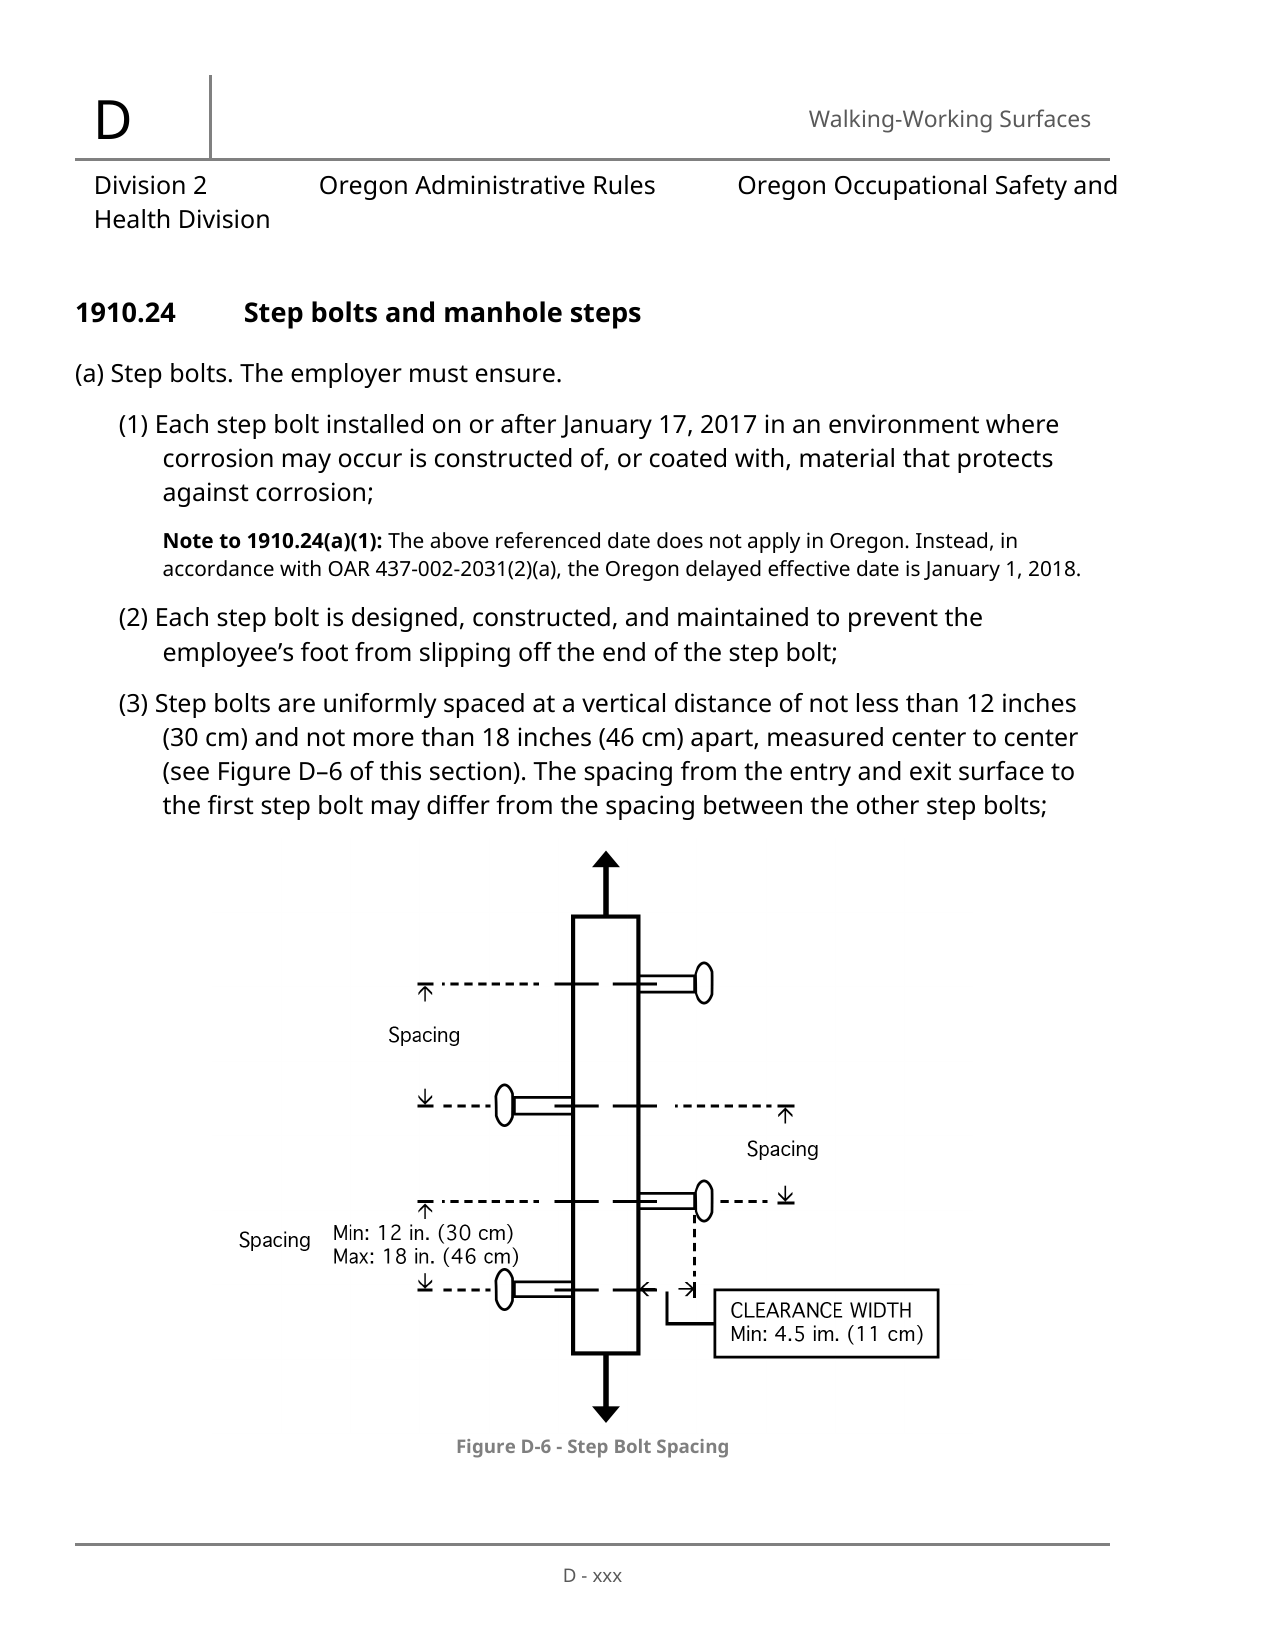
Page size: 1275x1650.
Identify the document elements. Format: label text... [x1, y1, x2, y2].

list (2) Each step bolt is designed, constructed, and maintained to prevent the employee’s foot from slipping off the end of the step bolt; [119, 600, 1110, 668]
list (a) Step bolts. The employer must ensure. [75, 355, 1110, 389]
list (3) Step bolts are uniformly spaced at a vertical distance of not less than 12 inches (30 cm) and not more than 18 inches (46 cm) apart, measured center to center (see Figure D–6 of this section). The spacing from the entry and exit surface to the first step bolt may differ from the spacing between the other step bolts; [119, 685, 1110, 822]
subtitle 1910.24 Step bolts and manhole steps [75, 225, 1110, 330]
picture [212, 838, 973, 1434]
text Figure D-6 - Step Bolt Spacing [75, 1434, 1110, 1459]
list (1) Each step bolt installed on or after January 17, 2017 in an environment where corrosion may occur is constructed of, or coated with, material that protects against corrosion; [119, 407, 1110, 509]
list Note to 1910.24(a)(1): The above referenced date does not apply in Oregon. Instead, in accordance with OAR 437-002-2031(2)(a), the Oregon delayed effective date is January 1, 2018. [119, 526, 1110, 583]
